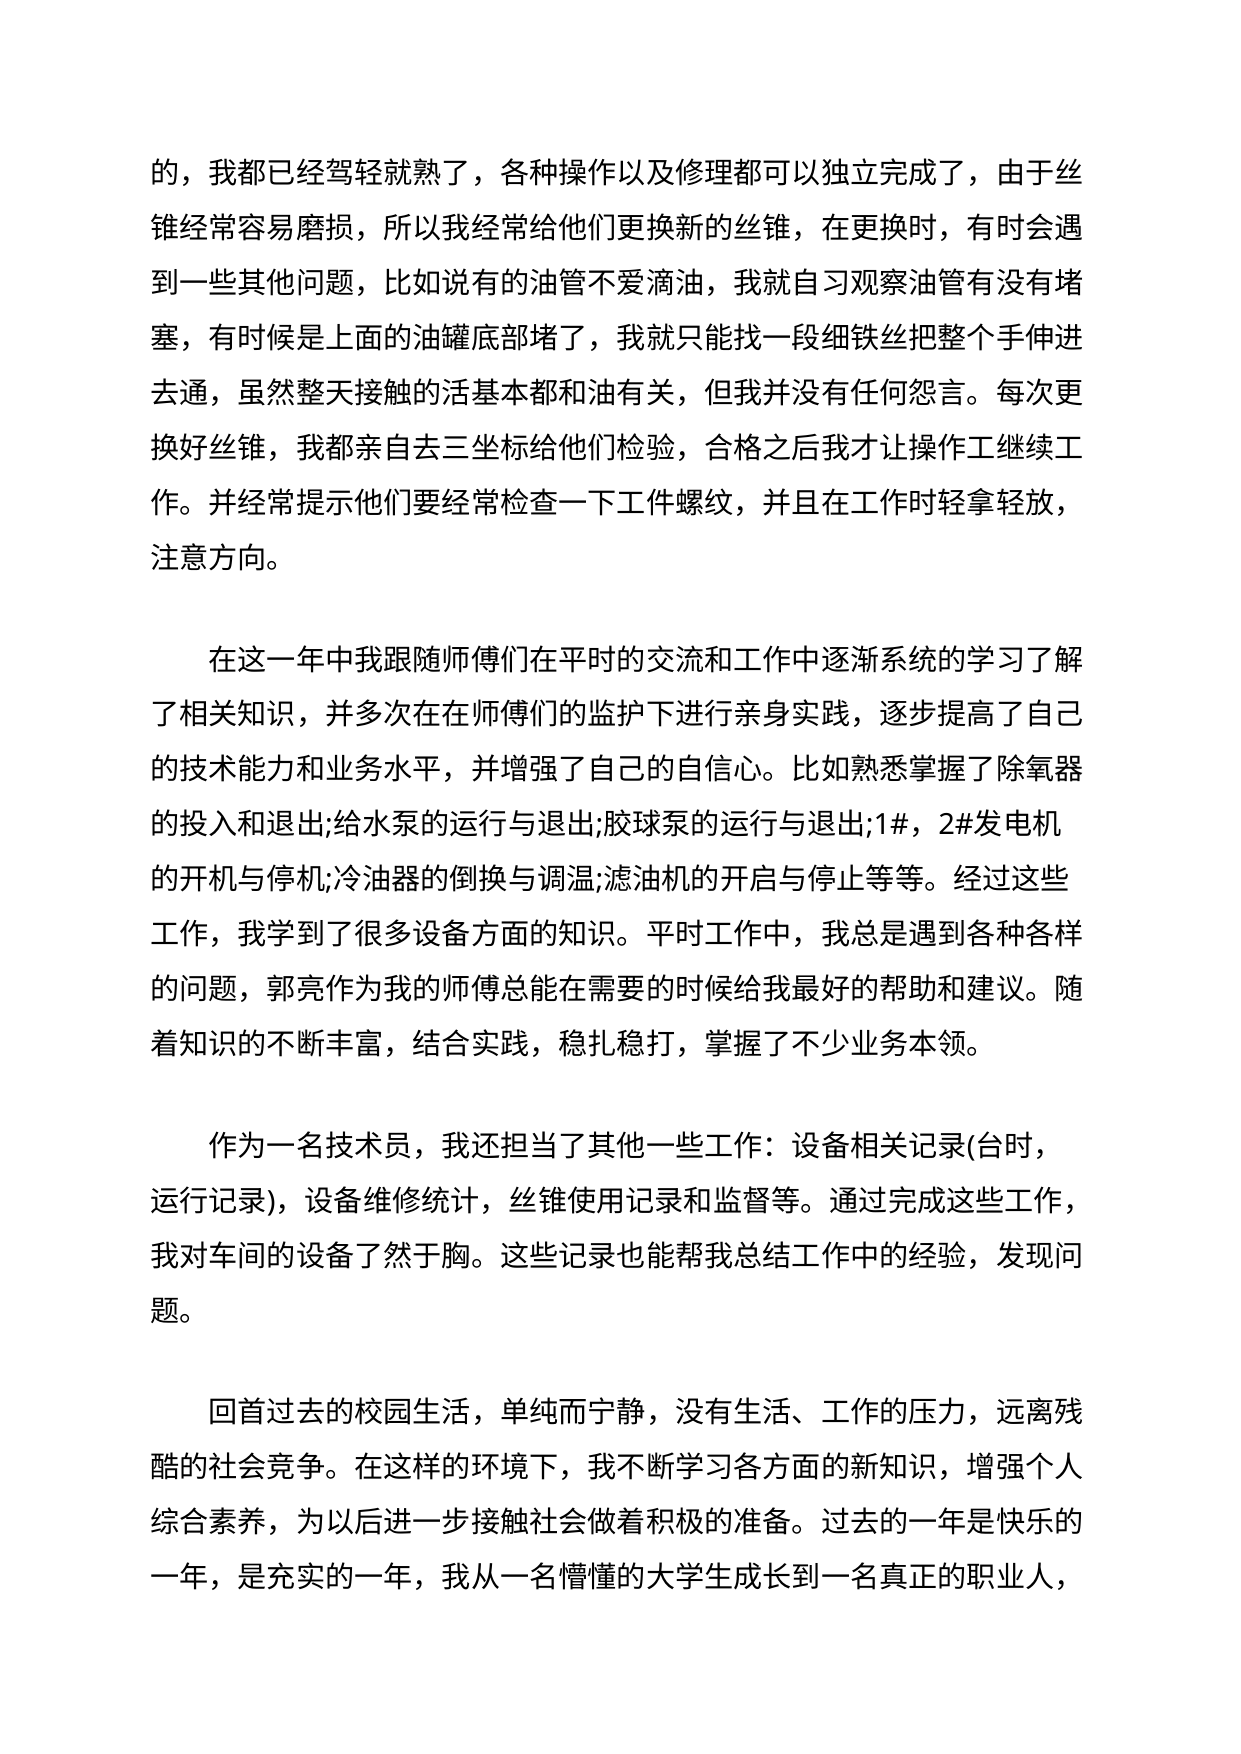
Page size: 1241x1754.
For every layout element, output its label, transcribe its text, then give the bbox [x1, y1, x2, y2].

text 作为一名技术员，我还担当了其他一些工作：设备相关记录(台时，运行记录)，设备维修统计，丝锥使用记录和监督等。通过完成这些工作，我对车间的设备了然于胸。这些记录也能帮我总结工作中的经验，发现问题。 [150, 1122, 1090, 1329]
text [150, 1389, 1090, 1596]
text 在这一年中我跟随师傅们在平时的交流和工作中逐渐系统的学习了解了相关知识，并多次在在师傅们的监护下进行亲身实践，逐步提高了自己的技术能力和业务水平，并增强了自己的自信心。比如熟悉掌握了除氧器的投入和退出;给水泵的运行与退出;胶球泵的运行与退出;1#，2#发电机的开机与停机;冷油器的倒换与调温;滤油机的开启与停止等等。经过这些工作，我学到了很多设备方面的知识。平时工作中，我总是遇到各种各样的问题，郭亮作为我的师傅总能在需要的时候给我最好的帮助和建议。随着知识的不断丰富，结合实践，稳扎稳打，掌握了不少业务本领。 [150, 636, 1090, 1063]
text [150, 150, 1090, 577]
